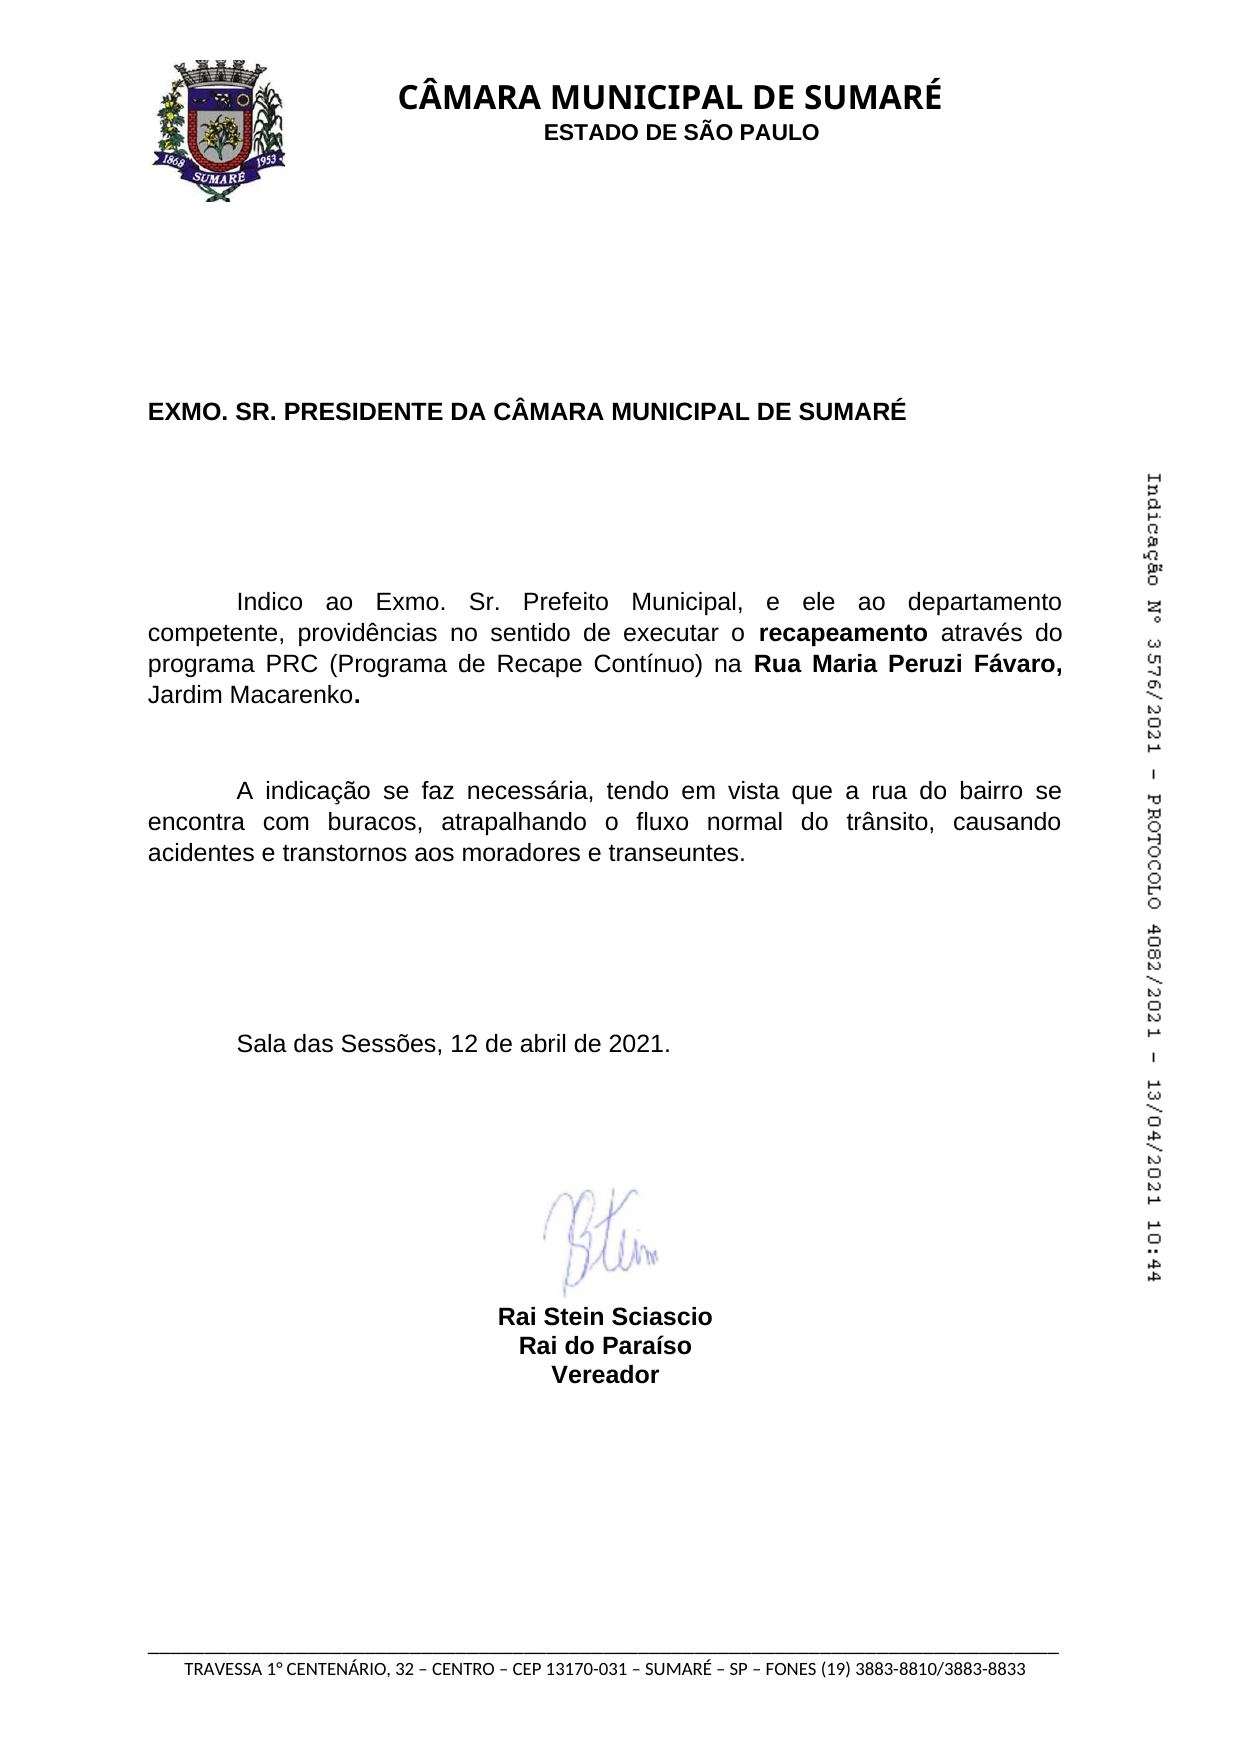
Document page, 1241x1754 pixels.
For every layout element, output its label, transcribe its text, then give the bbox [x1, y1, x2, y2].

text EXMO. SR. PRESIDENTE DA CÂMARA MUNICIPAL DE SUMARÉ [148, 397, 1063, 425]
text Sala das Sessões, 12 de abril de 2021. [148, 1029, 1063, 1058]
text Indico ao Exmo. Sr. Prefeito Municipal, e ele ao departamento competente, providências no sentido de executar o recapeamento através do programa PRC (Programa de Recape Contínuo) na Rua Maria Peruzi Fávaro, Jardim Macarenko. [148, 587, 1063, 709]
picture [147, 60, 286, 202]
text Rai Stein Sciascio [148, 1302, 1063, 1331]
text Vereador [148, 1360, 1063, 1388]
text A indicação se faz necessária, tendo em vista que a rua do bairro se encontra com buracos, atrapalhando o fluxo normal do trânsito, causando acidentes e transtornos aos moradores e transeuntes. [148, 776, 1063, 867]
picture [1120, 468, 1183, 1286]
text Rai do Paraíso [148, 1331, 1063, 1360]
